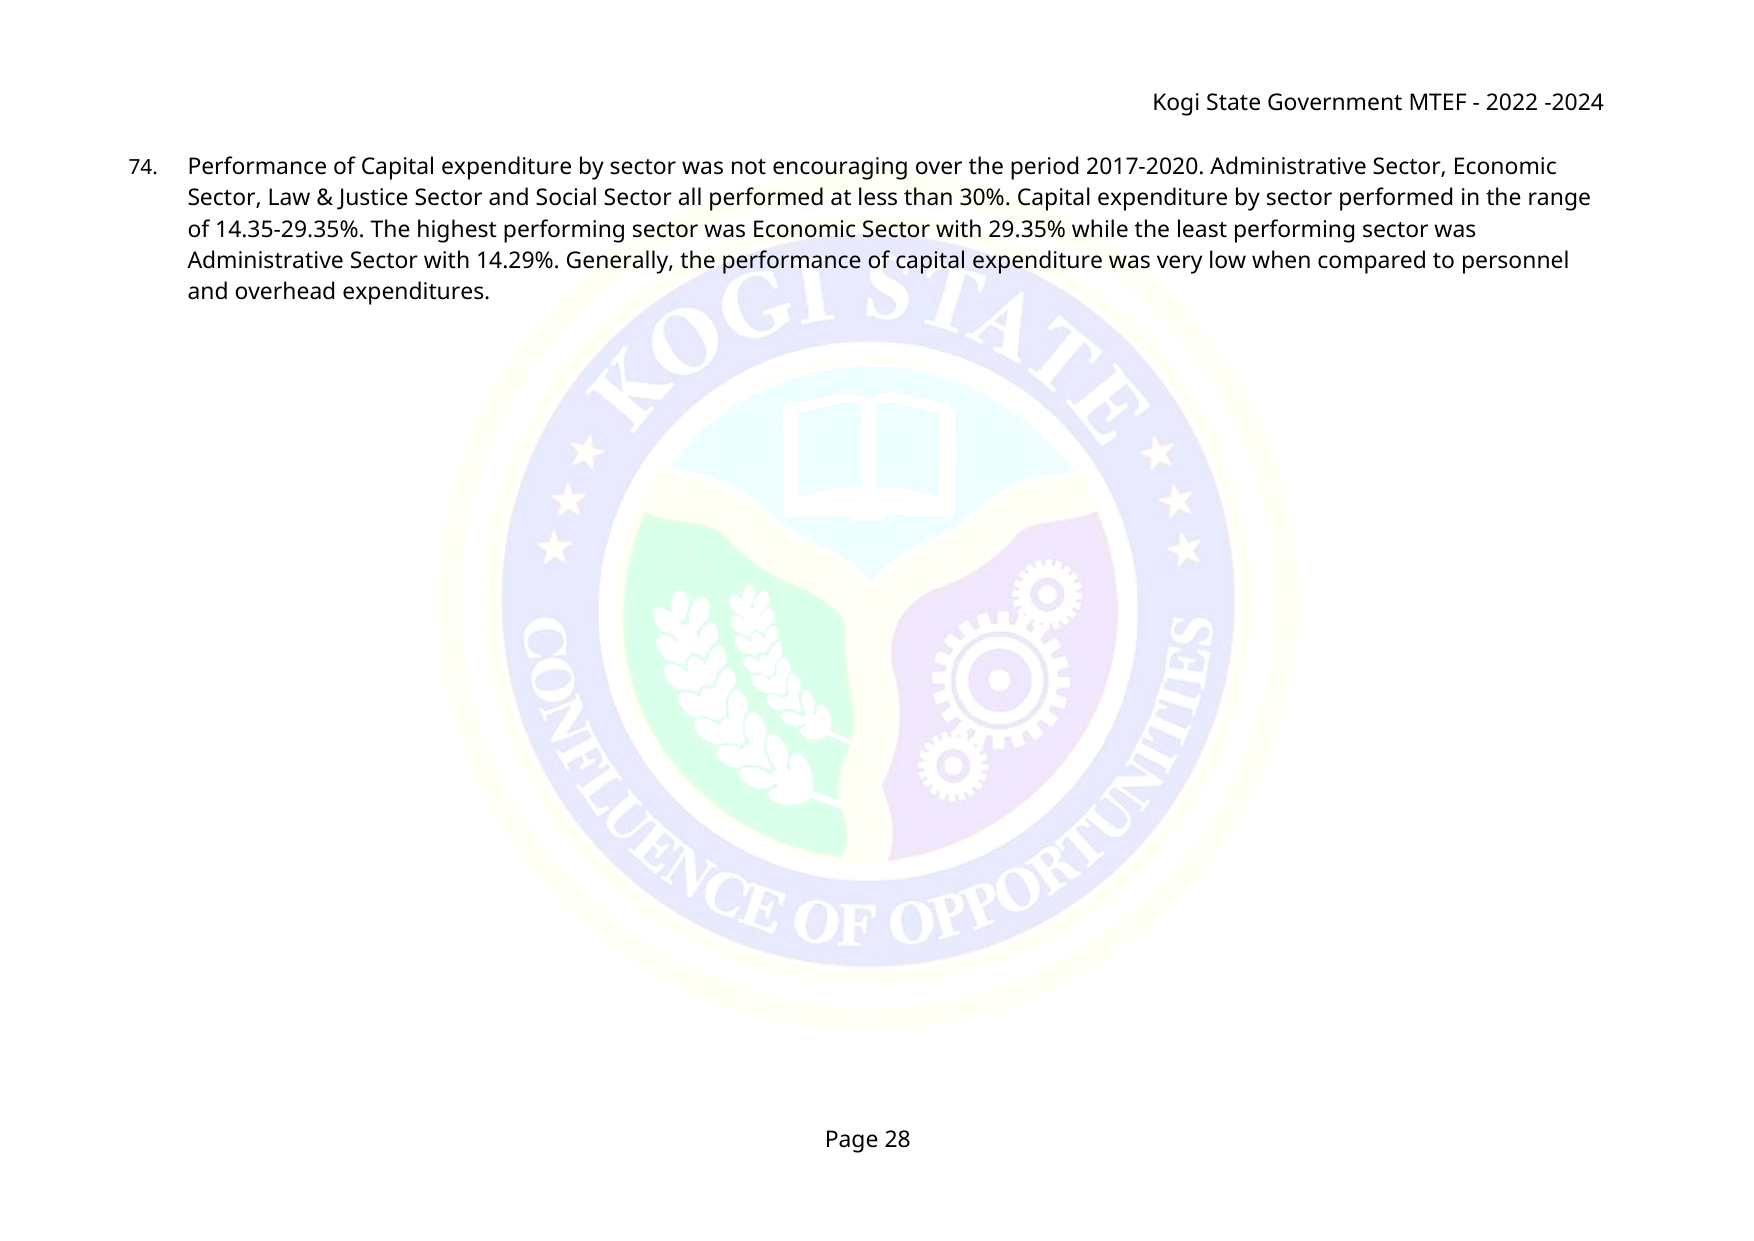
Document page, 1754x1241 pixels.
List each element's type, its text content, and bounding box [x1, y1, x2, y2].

text Performance of Capital expenditure by sector was not encouraging over the period 2017-2020. Administrative Sector, Economic Sector, Law & Justice Sector and Social Sector all performed at less than 30%. Capital expenditure by sector performed in the range of 14.35-29.35%. The highest performing sector was Economic Sector with 29.35% while the least performing sector was Administrative Sector with 14.29%. Generally, the performance of capital expenditure was very low when compared to personnel and overhead expenditures. [128, 150, 1604, 306]
